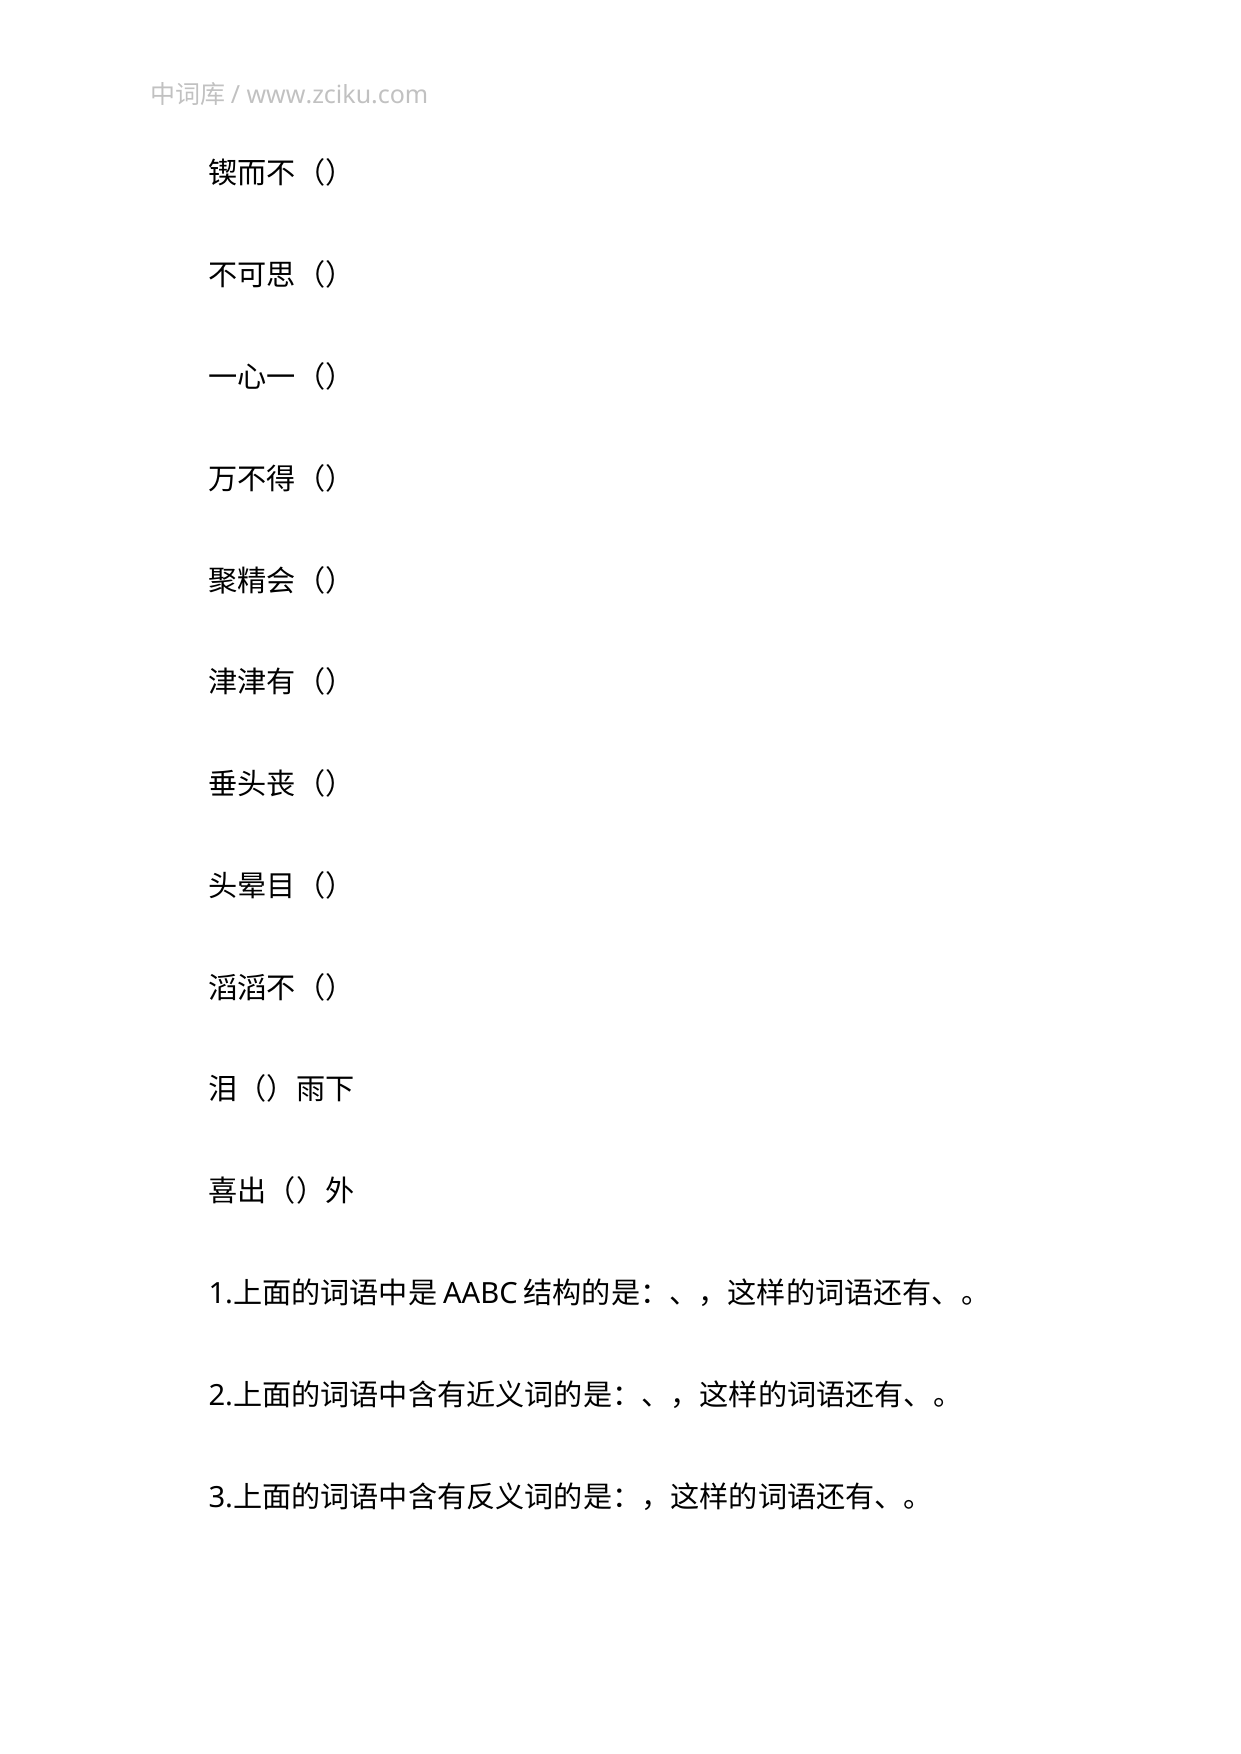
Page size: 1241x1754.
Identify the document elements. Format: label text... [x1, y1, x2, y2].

text 泪（）雨下 [150, 1066, 1090, 1108]
text 一心一（） [150, 353, 1090, 396]
text 聚精会（） [150, 557, 1090, 599]
text 锲而不（） [150, 150, 1090, 192]
text 头晕目（） [150, 862, 1090, 905]
text 不可思（） [150, 252, 1090, 294]
text 万不得（） [150, 455, 1090, 498]
text 垂头丧（） [150, 761, 1090, 803]
text 3.上面的词语中含有反义词的是：，这样的词语还有、。 [150, 1473, 1090, 1516]
text 2.上面的词语中含有近义词的是：、，这样的词语还有、。 [150, 1371, 1090, 1414]
text 滔滔不（） [150, 964, 1090, 1006]
text 喜出（）外 [150, 1168, 1090, 1210]
text 1.上面的词语中是AABC结构的是：、，这样的词语还有、。 [150, 1269, 1090, 1312]
text 津津有（） [150, 659, 1090, 701]
